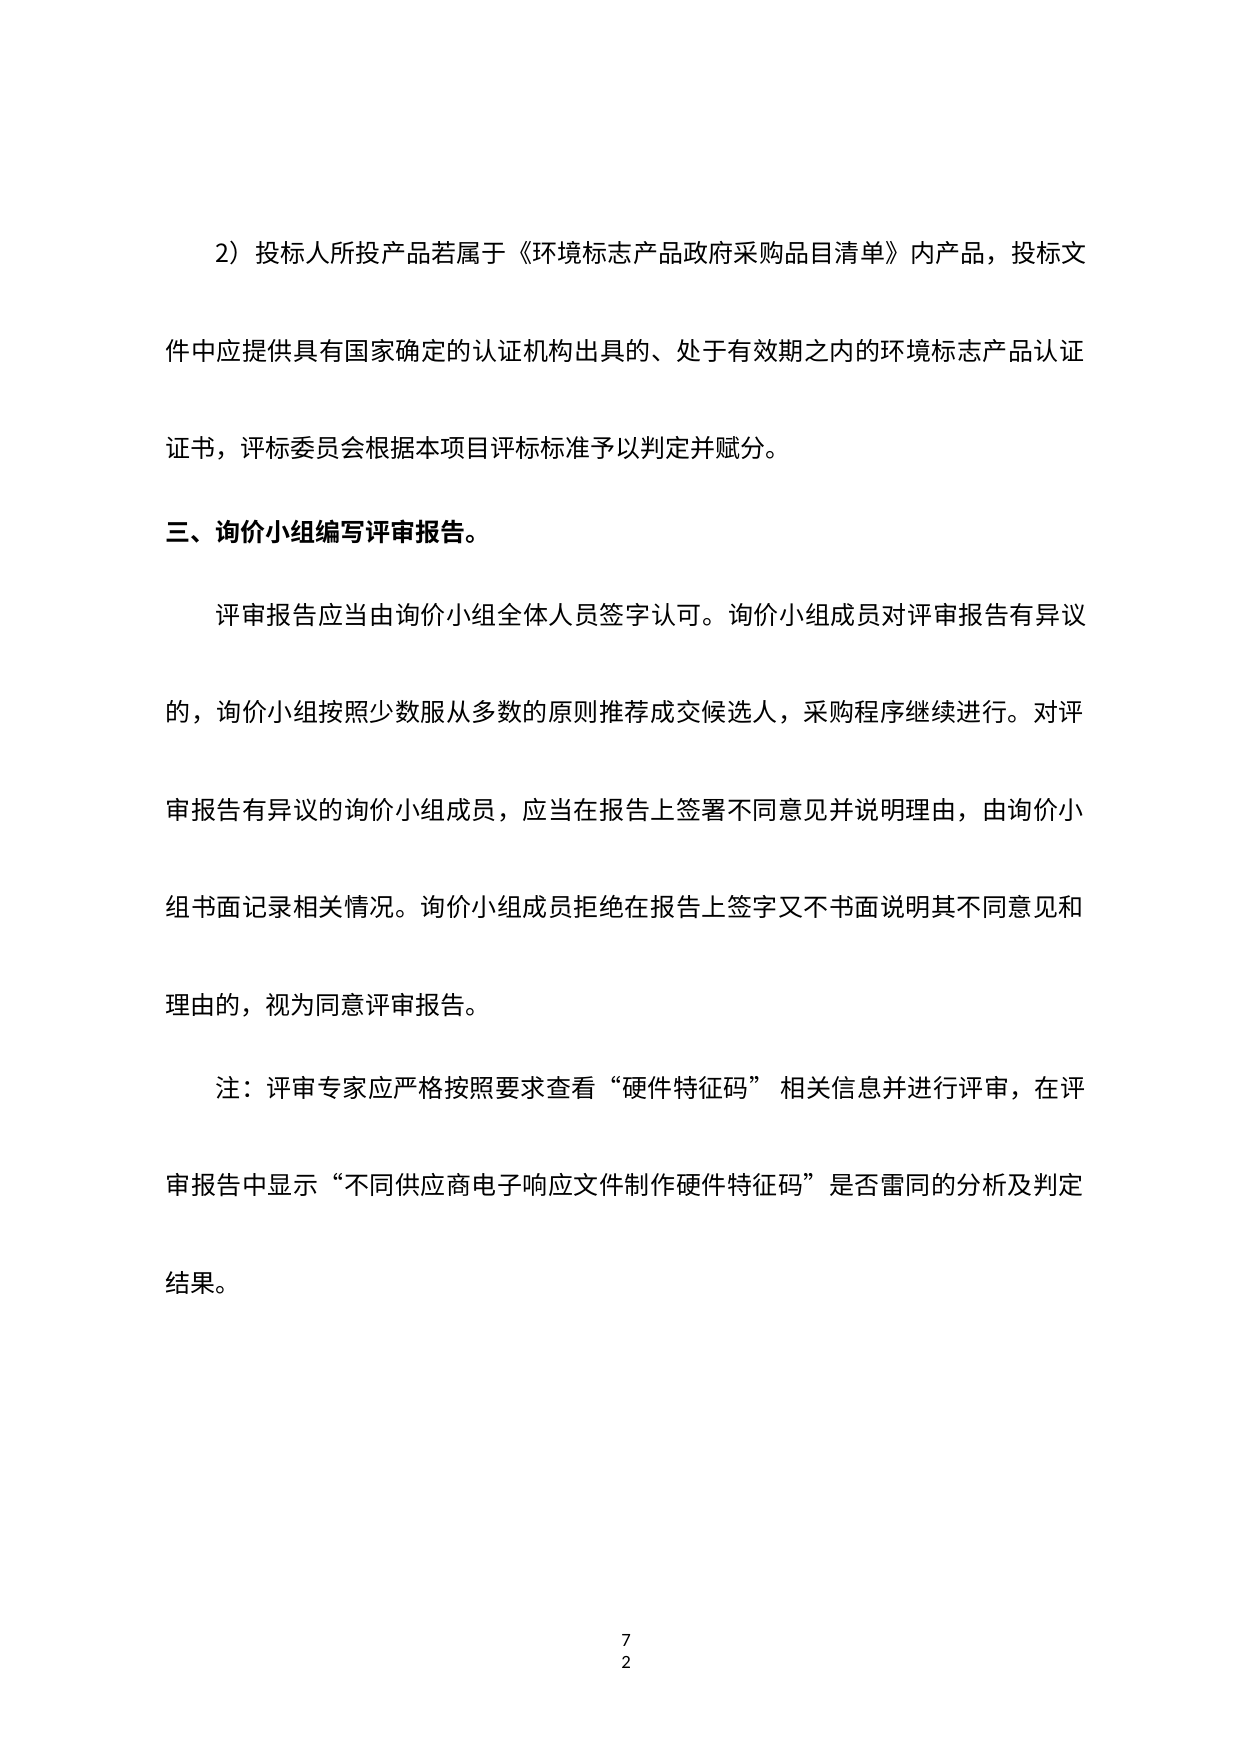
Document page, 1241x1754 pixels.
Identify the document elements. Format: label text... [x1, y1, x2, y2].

text 评审报告应当由询价小组全体人员签字认可。询价小组成员对评审报告有异议的，询价小组按照少数服从多数的原则推荐成交候选人，采购程序继续进行。对评审报告有异议的询价小组成员，应当在报告上签署不同意见并说明理由，由询价小组书面记录相关情况。询价小组成员拒绝在报告上签字又不书面说明其不同意见和理由的，视为同意评审报告。 [165, 581, 1087, 1036]
text 三、询价小组编写评审报告。 [165, 498, 1087, 563]
text 2）投标人所投产品若属于《环境标志产品政府采购品目清单》内产品，投标文件中应提供具有国家确定的认证机构出具的、处于有效期之内的环境标志产品认证证书，评标委员会根据本项目评标标准予以判定并赋分。 [165, 219, 1087, 479]
text 注：评审专家应严格按照要求查看“硬件特征码” 相关信息并进行评审，在评审报告中显示“不同供应商电子响应文件制作硬件特征码”是否雷同的分析及判定结果。 [165, 1054, 1087, 1314]
